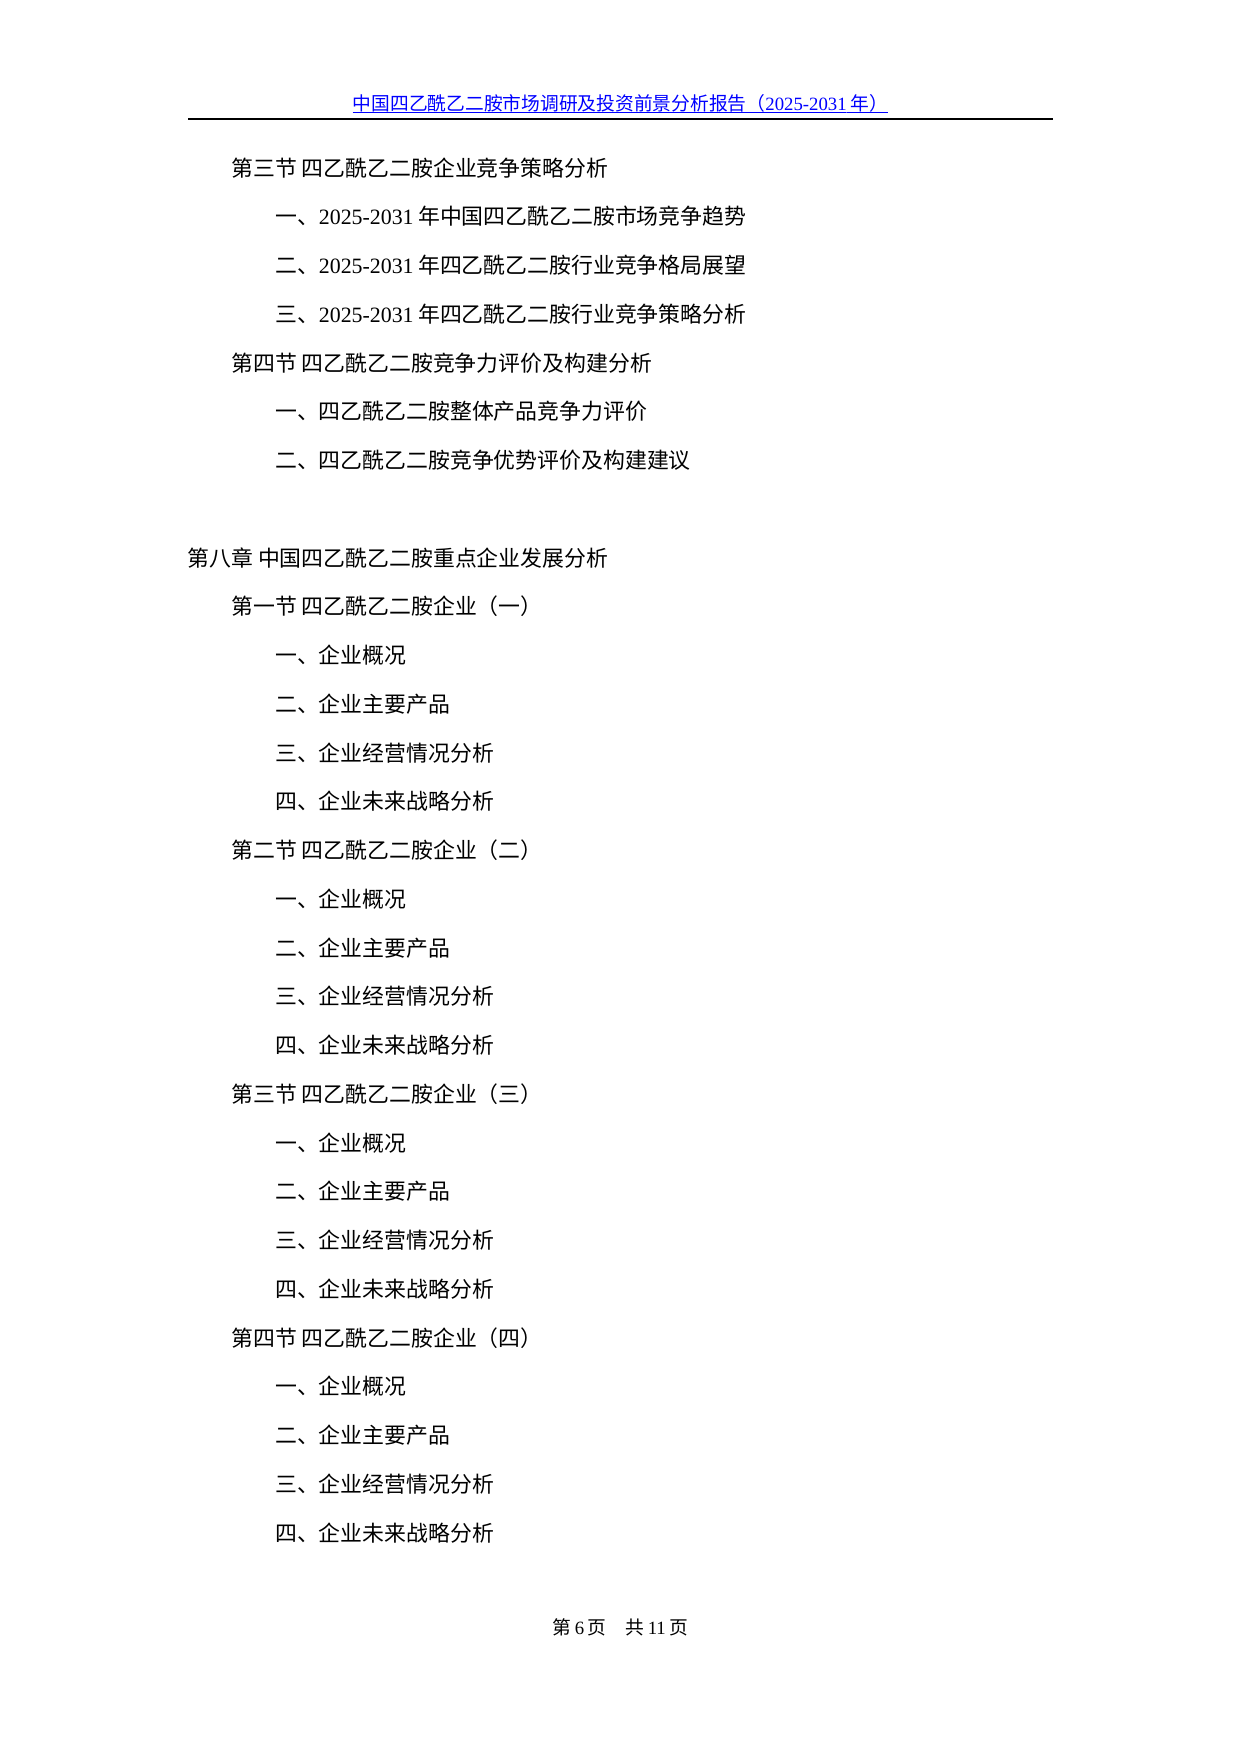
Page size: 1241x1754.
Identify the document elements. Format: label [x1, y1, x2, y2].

text [187, 150, 1053, 1548]
